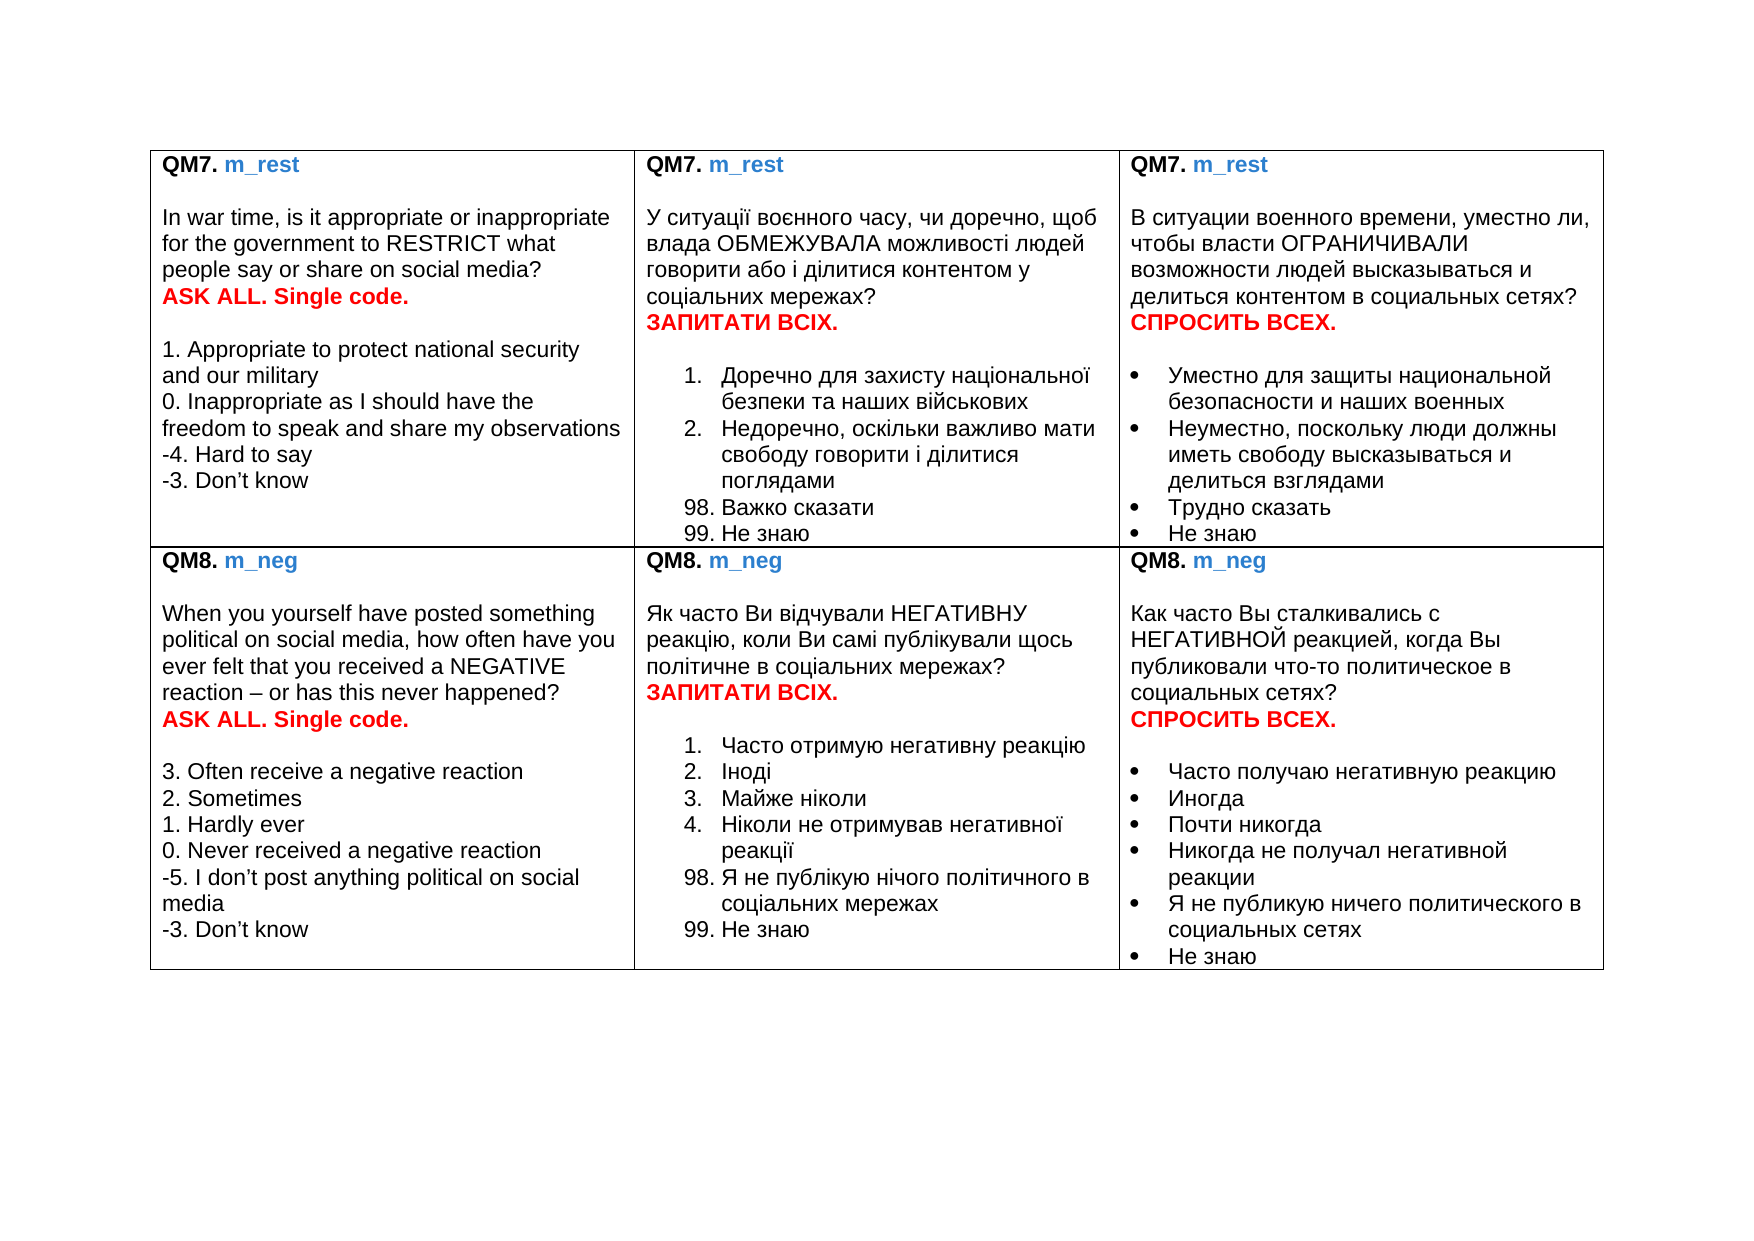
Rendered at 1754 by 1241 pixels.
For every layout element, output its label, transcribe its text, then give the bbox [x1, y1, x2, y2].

table_cell QM8. m_neg Як часто Ви відчували НЕГАТИВНУ реакцію, коли Ви самі публікували щось політичне в соціальних мережах? ЗАПИТАТИ ВСІХ. Часто отримую негативну реакцію Іноді Майже ніколи Ніколи не отримував негативної реакції Я не публікую нічого політичного в соціальних мережах Не знаю [635, 548, 1119, 969]
table_cell QM8. m_neg When you yourself have posted something political on social media, how often have you ever felt that you received a NEGATIVE reaction – or has this never happened? ASK ALL. Single code. 3. Often receive a negative reaction 2. Sometimes 1. Hardly ever 0. Never received a negative reaction -5. I don’t post anything political on social media -3. Don’t know [151, 548, 634, 969]
table_cell QM7. m_rest В ситуации военного времени, уместно ли, чтобы власти ОГРАНИЧИВАЛИ возможности людей высказываться и делиться контентом в социальных сетях? СПРОСИТЬ ВСЕХ. Уместно для защиты национальной безопасности и наших военных Неуместно, поскольку люди должны иметь свободу высказываться и делиться взглядами Трудно сказать Не знаю [1120, 151, 1603, 546]
table_cell QM7. m_rest In war time, is it appropriate or inappropriate for the government to RESTRICT what people say or share on social media? ASK ALL. Single code. 1. Appropriate to protect national security and our military 0. Inappropriate as I should have the freedom to speak and share my observations -4. Hard to say -3. Don’t know [151, 151, 634, 546]
table_cell QM7. m_rest У ситуації воєнного часу, чи доречно, щоб влада ОБМЕЖУВАЛА можливості людей говорити або і ділитися контентом у соціальних мережах? ЗАПИТАТИ ВСІХ. Доречно для захисту національної безпеки та наших військових Недоречно, оскільки важливо мати свободу говорити і ділитися поглядами Важко сказати Не знаю [635, 151, 1119, 546]
table_cell QM8. m_neg Как часто Вы сталкивались с НЕГАТИВНОЙ реакцией, когда Вы публиковали что-то политическое в социальных сетях? СПРОСИТЬ ВСЕХ. Часто получаю негативную реакцию Иногда Почти никогда Никогда не получал негативной реакции Я не публикую ничего политического в социальных сетях Не знаю [1120, 548, 1603, 969]
